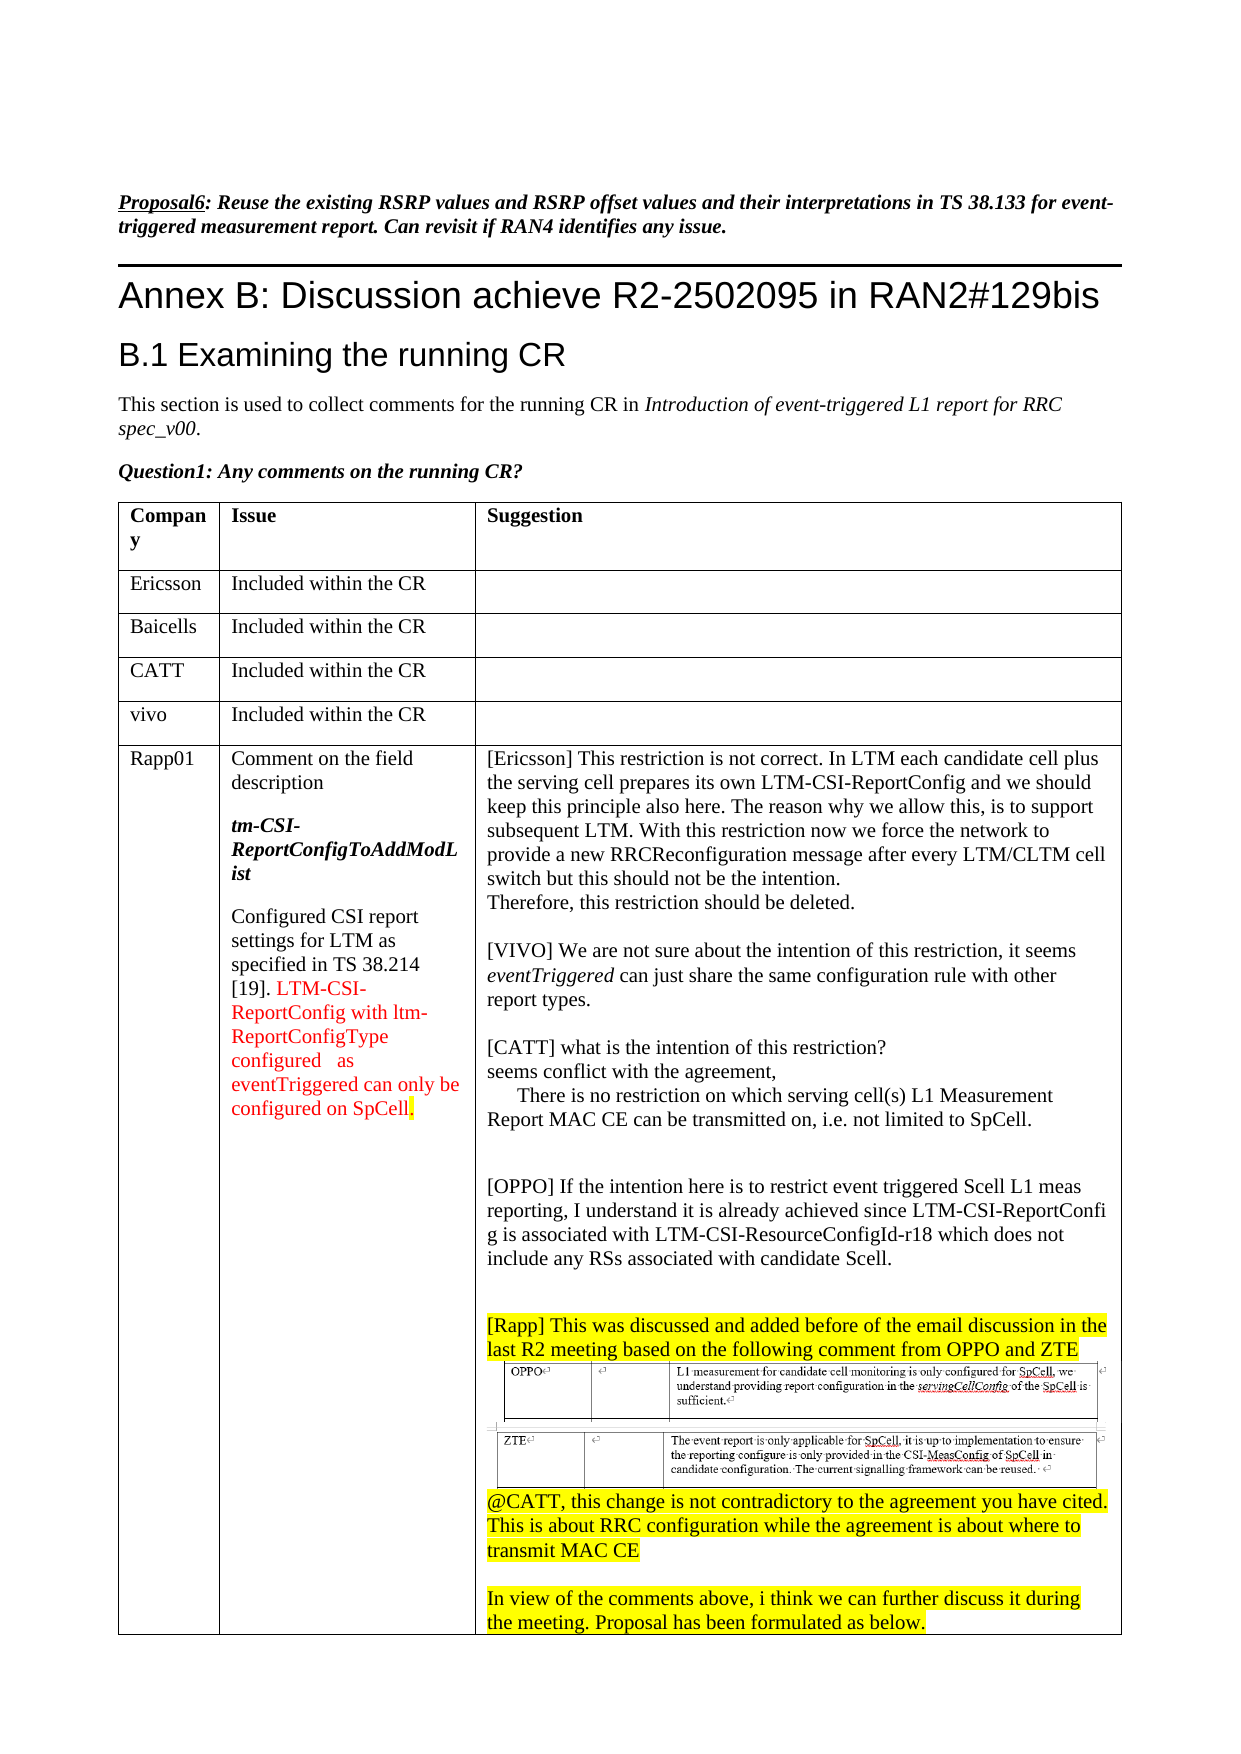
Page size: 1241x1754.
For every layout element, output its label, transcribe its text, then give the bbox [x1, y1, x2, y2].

subtitle Annex B: Discussion achieve R2-2502095 in RAN2#129bis [118, 267, 1122, 316]
table_cell [476, 702, 1121, 745]
table_cell Ericsson [119, 571, 219, 613]
table_header Suggestion [476, 503, 1121, 569]
table_cell Included within the CR [220, 571, 475, 613]
table_cell [476, 614, 1121, 657]
table_header Company [119, 503, 219, 569]
table_cell Included within the CR [220, 614, 475, 657]
subtitle B.1 Examining the running CR [118, 335, 1122, 373]
table_cell Included within the CR [220, 702, 475, 745]
text Question1: Any comments on the running CR? [118, 459, 1122, 483]
table_cell Rapp01 [119, 746, 219, 1634]
table_cell Included within the CR [220, 658, 475, 701]
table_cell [220, 746, 475, 1634]
table_cell [476, 658, 1121, 701]
picture [486, 1361, 1122, 1490]
text Proposal6: Reuse the existing RSRP values and RSRP offset values and their interpretations in TS 38.133 for event-triggered measurement report. Can revisit if RAN4 identifies any issue. [118, 190, 1122, 238]
table_cell Baicells [119, 614, 219, 657]
table_cell vivo [119, 702, 219, 745]
table_cell CATT [119, 658, 219, 701]
text This section is used to collect comments for the running CR in Introduction of event-triggered L1 report for RRC spec_v00. [118, 392, 1122, 440]
table_header Issue [220, 503, 475, 569]
table_cell [476, 571, 1121, 613]
